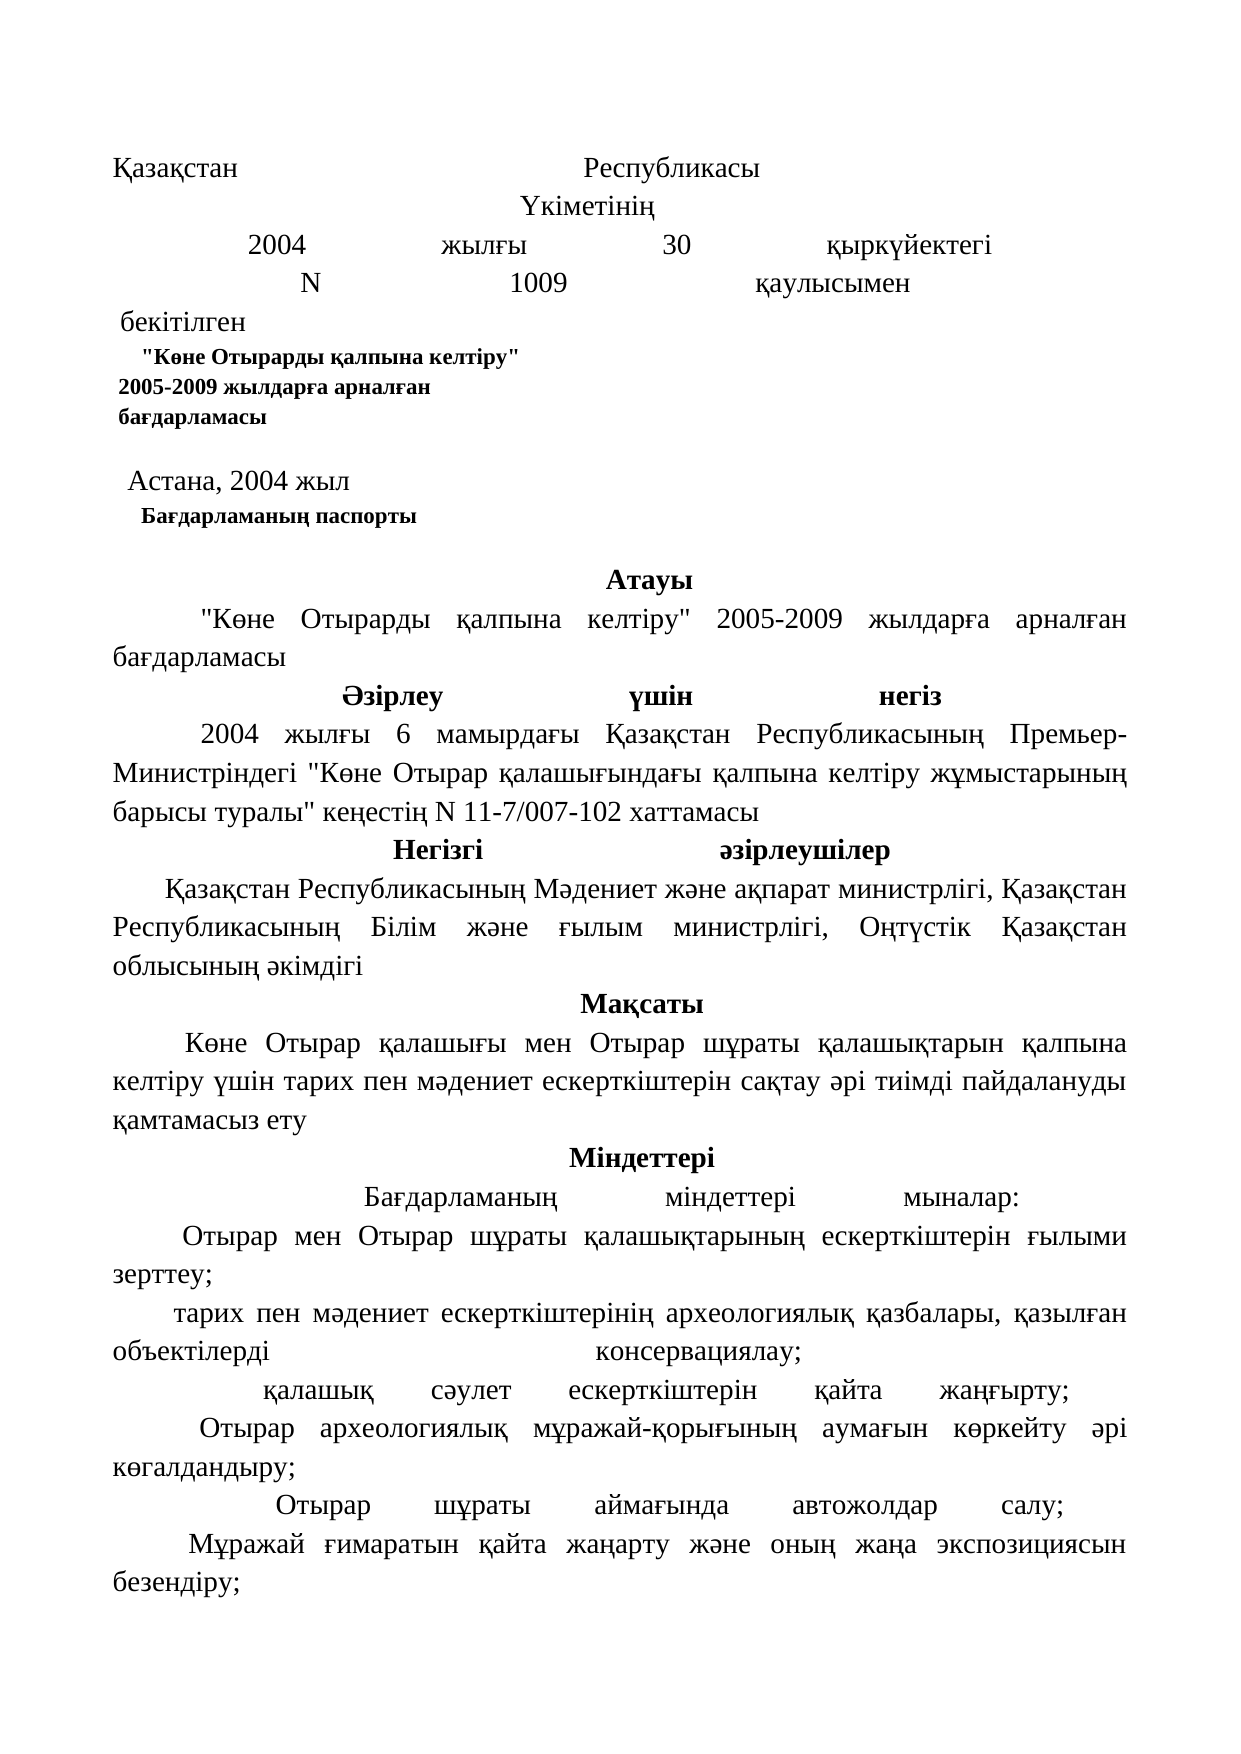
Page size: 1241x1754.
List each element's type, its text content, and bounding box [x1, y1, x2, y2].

text Бағдарламаның паспорты [112, 502, 1128, 559]
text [112, 1141, 1128, 1598]
text Әзiрлеу үшін негiз 2004 жылғы 6 мамырдағы Қазақстан Республикасының Премьер-Министрiндегi "Көне Отырар қалашығындағы қалпына келтiру жұмыстарының барысы туралы" кеңестің N 11-7/007-102 хаттамасы [112, 678, 1128, 827]
text "Көне Отырарды қалпына келтiру" 2005-2009 жылдарға арналған бағдарламасы [112, 343, 1128, 460]
text Қазақстан Республикасы Үкіметінің 2004 жылғы 30 қыркүйектегі N 1009 қаулысымен бекітілген [112, 150, 1128, 338]
text Мақсаты Көне Отырар қалашығы мен Отырар шұраты қалашықтарын қалпына келтiру үшiн тарих пен мәдениет ескерткіштерiн сақтау әрi тиiмдi пайдалануды қамтамасыз ету [112, 986, 1128, 1136]
text Атауы "Көне Отырарды қалпына келтiру" 2005-2009 жылдарға арналған бағдарламасы [112, 562, 1128, 673]
text Астана, 2004 жыл [112, 463, 1128, 497]
text Негізгi әзiрлеушілер Қазақстан Республикасының Мәдениет және ақпарат министрлiгi, Қазақстан Республикасының Бiлiм және ғылым министрлiгi, Оңтүстік Қазақстан облысының әкiмдігі [112, 832, 1128, 981]
